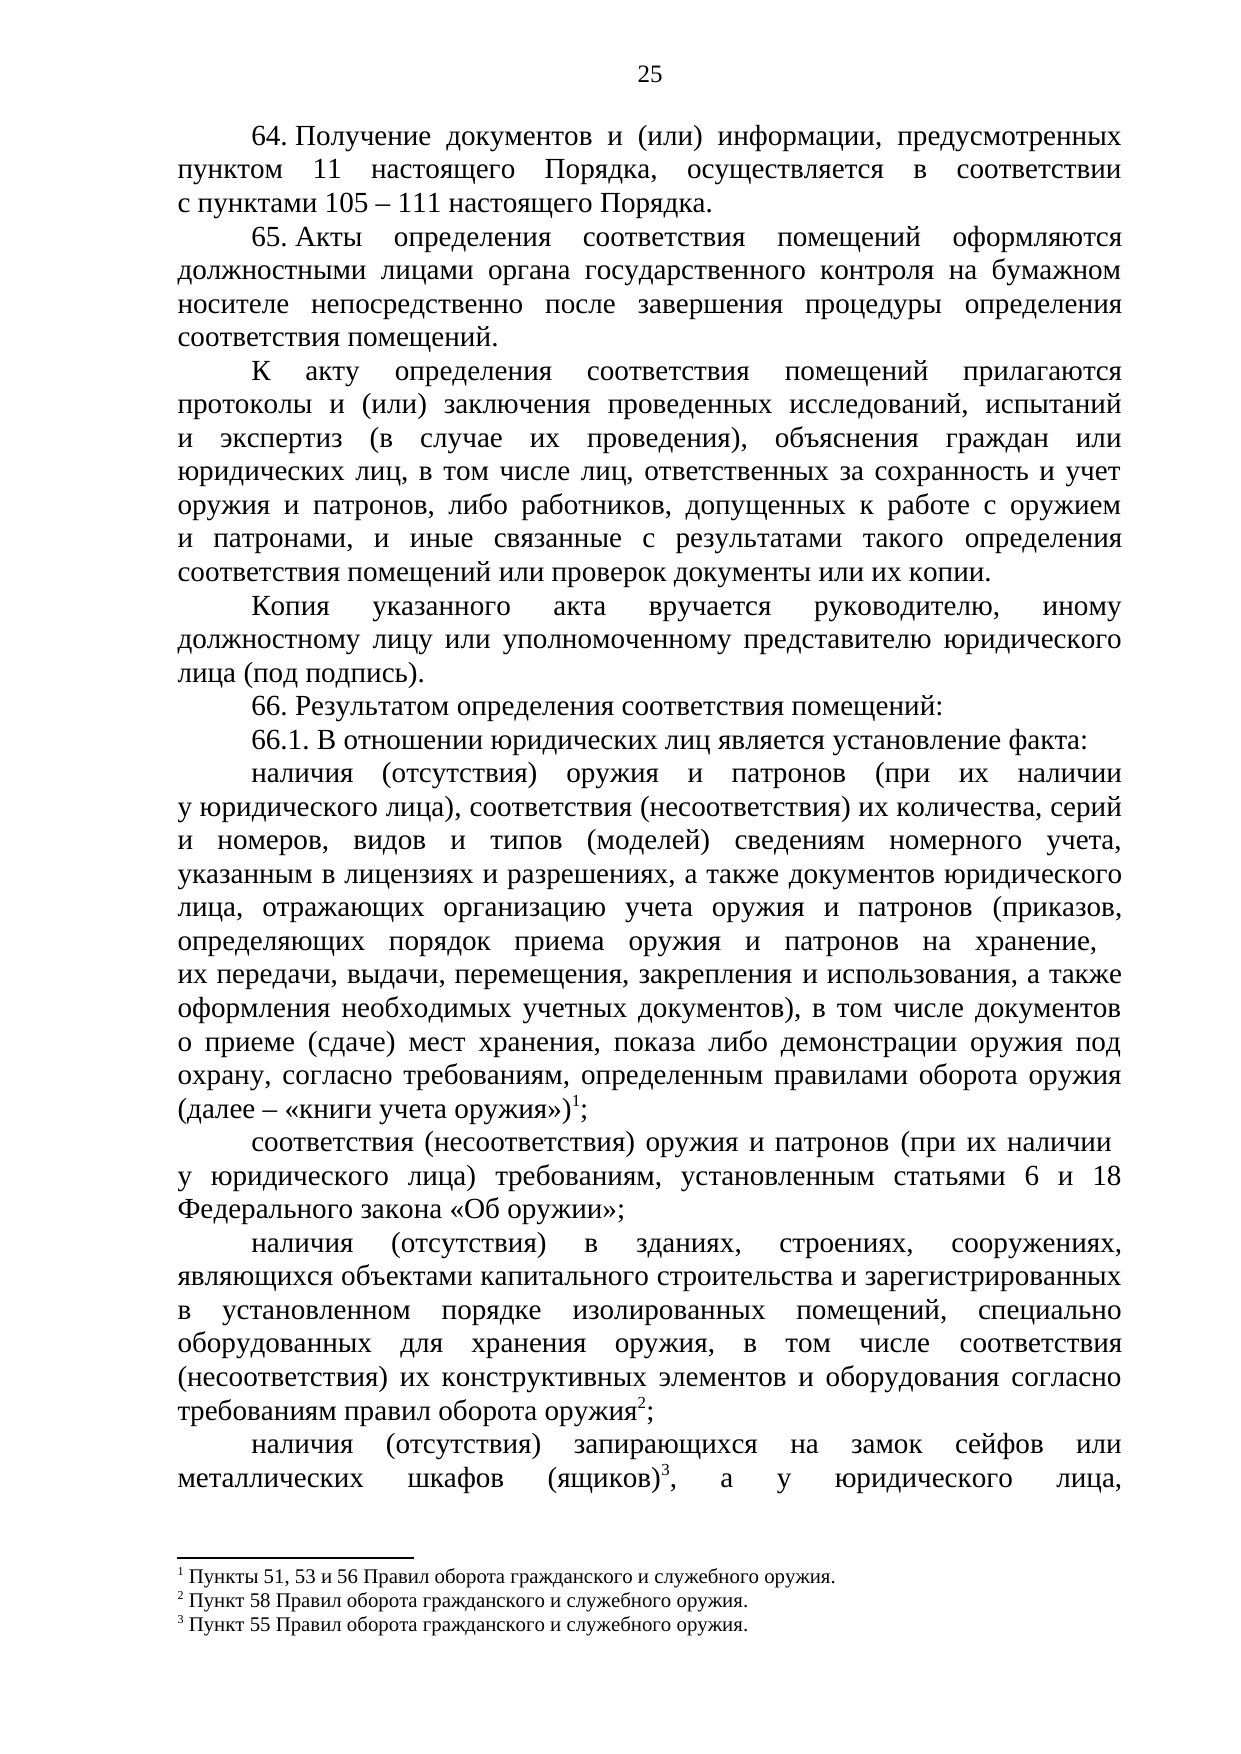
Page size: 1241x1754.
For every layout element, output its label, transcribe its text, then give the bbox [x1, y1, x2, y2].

text 65. Акты определения соответствия помещений оформляются должностными лицами органа государственного контроля на бумажном носителе непосредственно после завершения процедуры определения соответствия помещений. [177, 219, 1122, 353]
text 64. Получение документов и (или) информации, предусмотренных пунктом 11 настоящего Порядка, осуществляется в соответствии с пунктами 105 – 111 настоящего Порядка. [177, 118, 1122, 219]
text 66. Результатом определения соответствия помещений: [177, 688, 1122, 722]
text наличия (отсутствия) оружия и патронов (при их наличии у юридического лица), соответствия (несоответствия) их количества, серий и номеров, видов и типов (моделей) сведениям номерного учета, указанным в лицензиях и разрешениях, а также документов юридического лица, отражающих организацию учета оружия и патронов (приказов, определяющих порядок приема оружия и патронов на хранение, их передачи, выдачи, перемещения, закрепления и использования, а также оформления необходимых учетных документов), в том числе документов о приеме (сдаче) мест хранения, показа либо демонстрации оружия под охрану, согласно требованиям, определенным правилами оборота оружия (далее – «книги учета оружия»); [177, 755, 1122, 1124]
text 66.1. В отношении юридических лиц является установление факта: [177, 722, 1122, 755]
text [177, 1426, 1122, 1493]
text наличия (отсутствия) в зданиях, строениях, сооружениях, являющихся объектами капитального строительства и зарегистрированных в установленном порядке изолированных помещений, специально оборудованных для хранения оружия, в том числе соответствия (несоответствия) их конструктивных элементов и оборудования согласно требованиям правил оборота оружия; [177, 1225, 1122, 1426]
text соответствия (несоответствия) оружия и патронов (при их наличии у юридического лица) требованиям, установленным статьями 6 и 18 Федерального закона «Об оружии»; [177, 1124, 1122, 1225]
text К акту определения соответствия помещений прилагаются протоколы и (или) заключения проведенных исследований, испытаний и экспертиз (в случае их проведения), объяснения граждан или юридических лиц, в том числе лиц, ответственных за сохранность и учет оружия и патронов, либо работников, допущенных к работе с оружием и патронами, и иные связанные с результатами такого определения соответствия помещений или проверок документы или их копии. [177, 353, 1122, 588]
text Копия указанного акта вручается руководителю, иному должностному лицу или уполномоченному представителю юридического лица (под подпись). [177, 588, 1122, 688]
